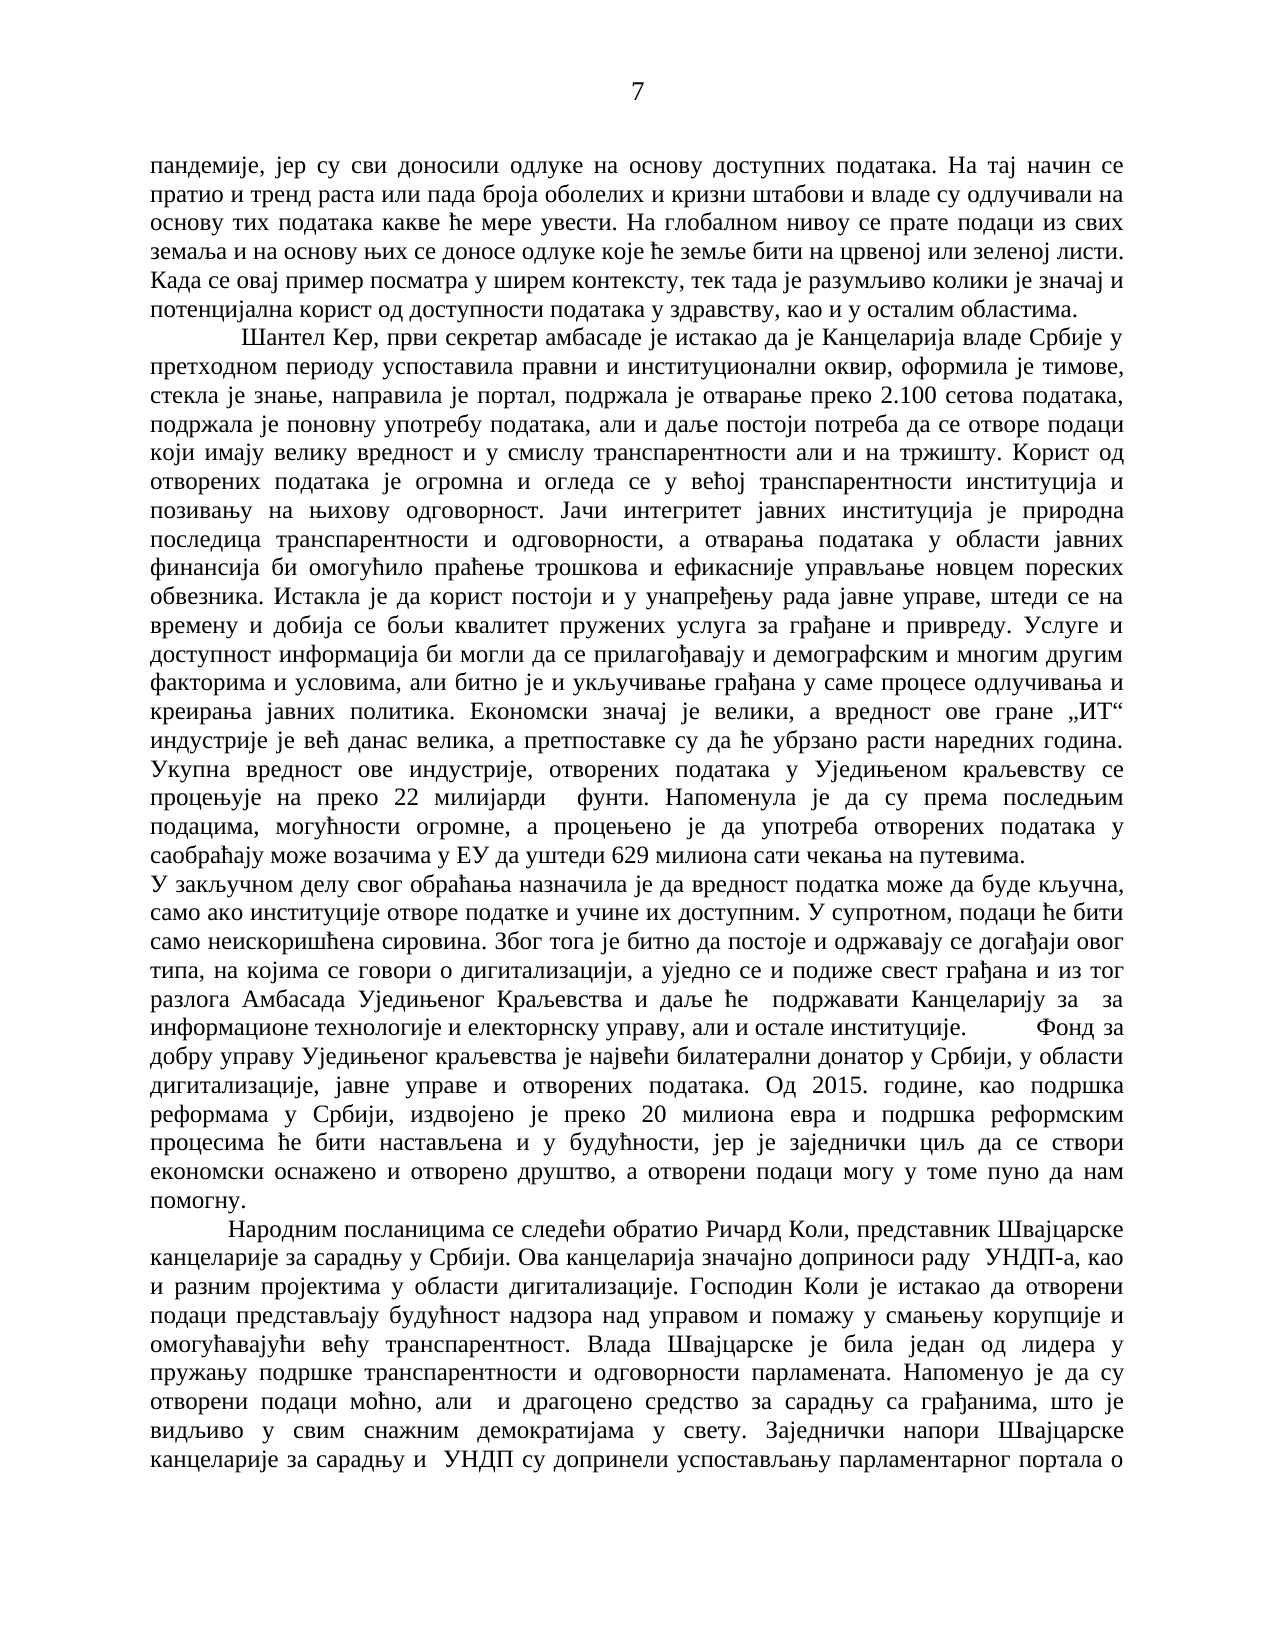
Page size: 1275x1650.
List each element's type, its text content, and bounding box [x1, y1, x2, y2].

text Шантел Кер, први секретар амбасаде је истакао да је Канцеларија владе Србије у претходном периоду успоставила правни и институционални оквир, оформила је тимове, стекла је знање, направила је портал, подржала је отварање преко 2.100 сетова података, подржала је поновну употребу података, али и даље постоји потреба да се отворе подаци који имају велику вредност и у смислу транспарентности али и на тржишту. Корист од отворених података је огромна и огледа се у већој транспарентности институција и позивању на њихову одговорност. Јачи интегритет јавних институција је природна последица транспарентности и одговорности, а отварања података у области јавних финансија би омогућило праћење трошкова и ефикасније управљање новцем пореских обвезника. Истакла је да корист постоји и у унапређењу рада јавне управе, штеди се на времену и добија се бољи квалитет пружених услуга за грађане и привреду. Услуге и доступност информација би могли да се прилагођавају и демографским и многим другим факторима и условима, али битно је и укључивање грађана у саме процесе одлучивања и креирања јавних политика. Економски значај је велики, а вредност ове гране „ИТ“ индустрије је већ данас велика, а претпоставке су да ће убрзано расти наредних година. Укупна вредност ове индустрије, отворених података у Уједињеном краљевству се процењује на преко 22 милијарди фунти. Напоменула је да су према последњим подацима, могућности огромне, а процењено је да употреба отворених података у саобраћају може возачима у ЕУ да уштеди 629 милиона сати чекања на путевима. [150, 322, 1125, 869]
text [150, 1214, 1125, 1472]
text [150, 150, 1125, 322]
text У закључном делу свог обраћања назначила је да вредност податка може да буде кључна, само ако институције отворе податке и учине их доступним. У супротном, подаци ће бити само неискоришћена сировина. Због тога је битно да постоје и одржавају се догађаји овог типа, на којима се говори о дигитализацији, а уједно се и подиже свест грађана и из тог разлога Амбасада Уједињеног Краљевства и даље ће подржавати Канцеларију за за информационе технологије и електорнску управу, али и остале институције. Фонд за добру управу Уједињеног краљевства је највећи билатерални донатор у Србији, у области дигитализације, јавне управе и отворених података. Од 2015. године, као подршка реформама у Србији, издвојено је преко 20 милиона евра и подршка реформским процесима ће бити настављена и у будућности, јер је заједнички циљ да се створи економски оснажено и отворено друштво, а отворени подаци могу у томе пуно да нам помогну. [150, 869, 1125, 1214]
